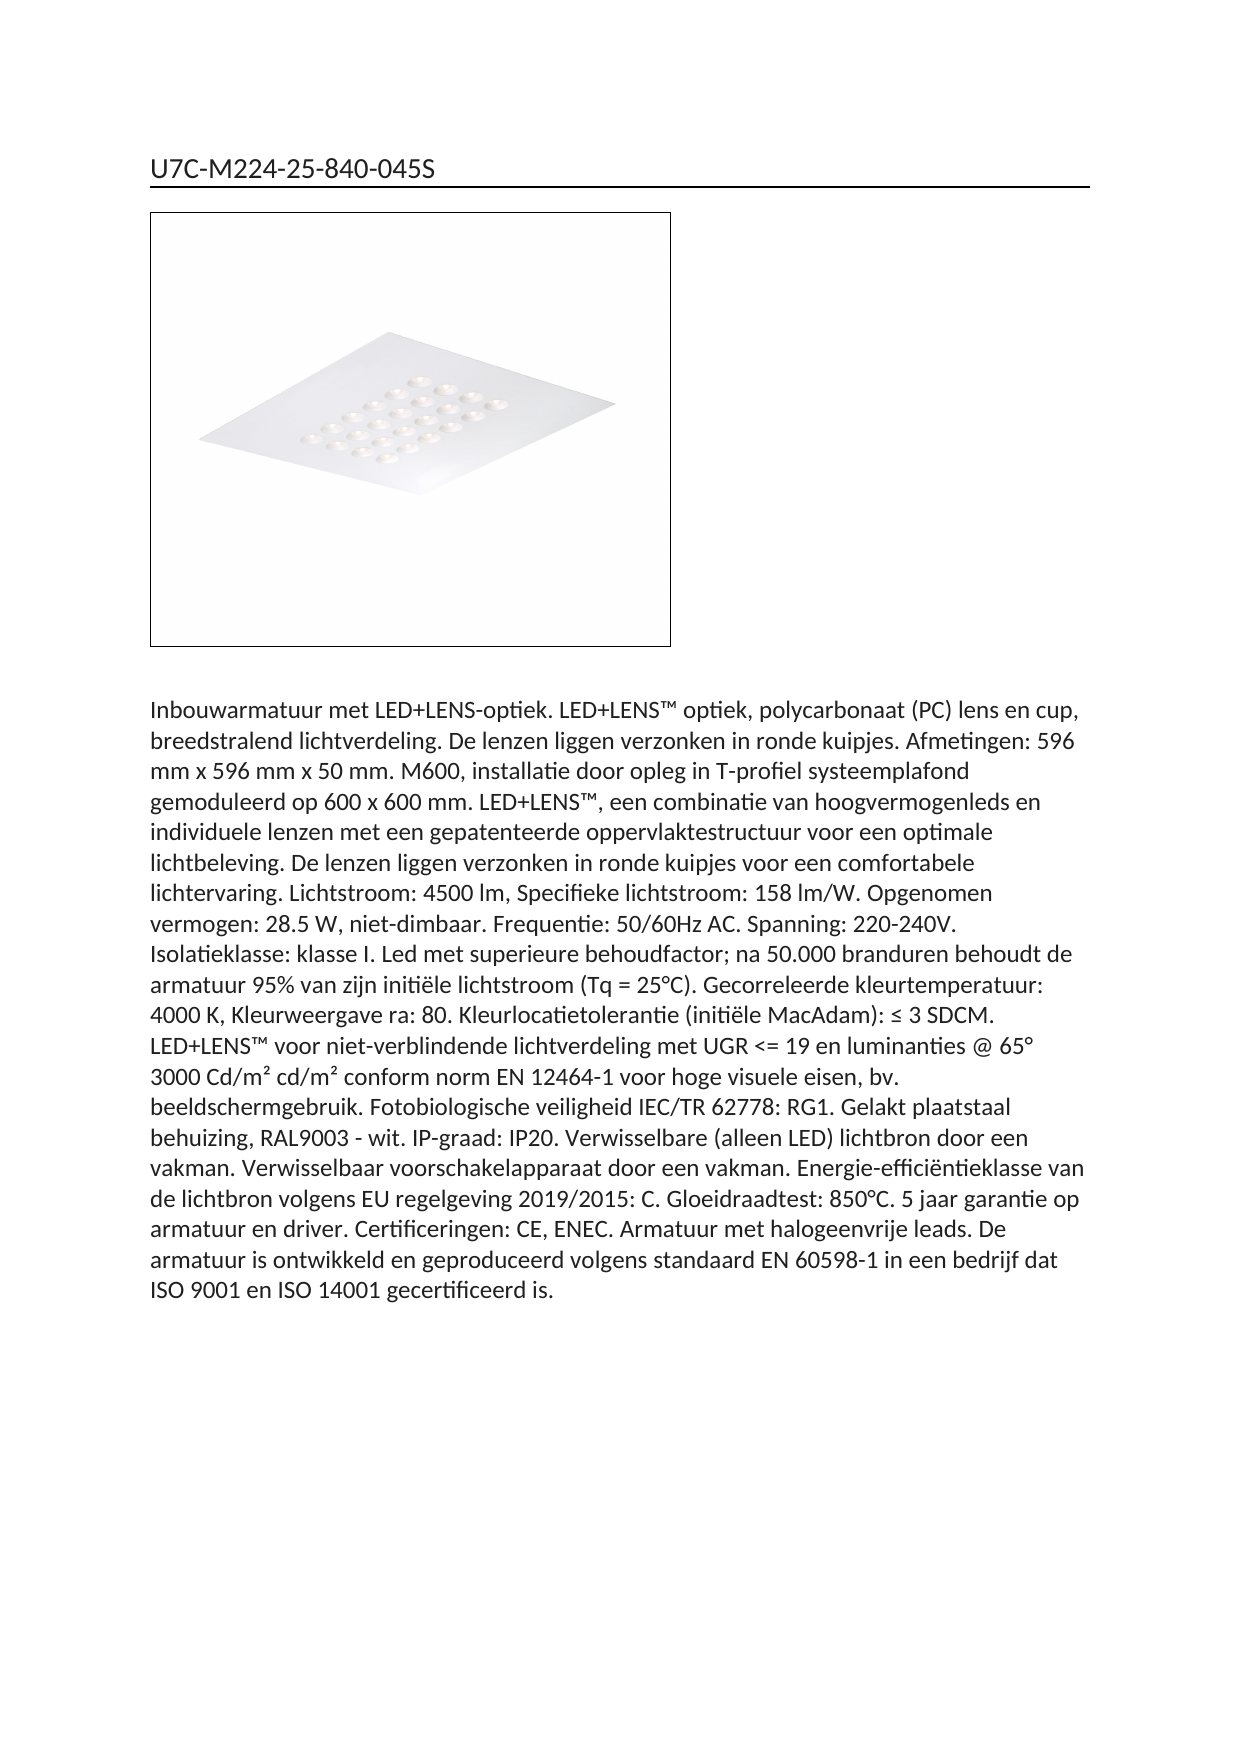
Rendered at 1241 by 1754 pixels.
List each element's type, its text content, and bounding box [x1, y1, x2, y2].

text Inbouwarmatuur met LED+LENS-optiek. LED+LENS™ optiek, polycarbonaat (PC) lens en cup, breedstralend lichtverdeling. De lenzen liggen verzonken in ronde kuipjes. Afmetingen: 596 mm x 596 mm x 50 mm. M600, installatie door opleg in T-profiel systeemplafond gemoduleerd op 600 x 600 mm. LED+LENS™, een combinatie van hoogvermogenleds en individuele lenzen met een gepatenteerde oppervlaktestructuur voor een optimale lichtbeleving. De lenzen liggen verzonken in ronde kuipjes voor een comfortabele lichtervaring. Lichtstroom: 4500 lm, Specifieke lichtstroom: 158 lm/W. Opgenomen vermogen: 28.5 W, niet-dimbaar. Frequentie: 50/60Hz AC. Spanning: 220-240V. Isolatieklasse: klasse I. Led met superieure behoudfactor; na 50.000 branduren behoudt de armatuur 95% van zijn initiële lichtstroom (Tq = 25°C). Gecorreleerde kleurtemperatuur: 4000 K, Kleurweergave ra: 80. Kleurlocatietolerantie (initiële MacAdam): ≤ 3 SDCM. LED+LENS™ voor niet-verblindende lichtverdeling met UGR <= 19 en luminanties @ 65° 3000 Cd/m² cd/m² conform norm EN 12464-1 voor hoge visuele eisen, bv. beeldschermgebruik. Fotobiologische veiligheid IEC/TR 62778: RG1. Gelakt plaatstaal behuizing, RAL9003 - wit. IP-graad: IP20. Verwisselbare (alleen LED) lichtbron door een vakman. Verwisselbaar voorschakelapparaat door een vakman. Energie-efficiëntieklasse van de lichtbron volgens EU regelgeving 2019/2015: C. Gloeidraadtest: 850°C. 5 jaar garantie op armatuur en driver. Certificeringen: CE, ENEC. Armatuur met halogeenvrije leads. De armatuur is ontwikkeld en geproduceerd volgens standaard EN 60598-1 in een bedrijf dat ISO 9001 en ISO 14001 gecertificeerd is. [150, 694, 1090, 1305]
text U7C-M224-25-840-045S [150, 150, 1090, 186]
picture [151, 213, 670, 646]
